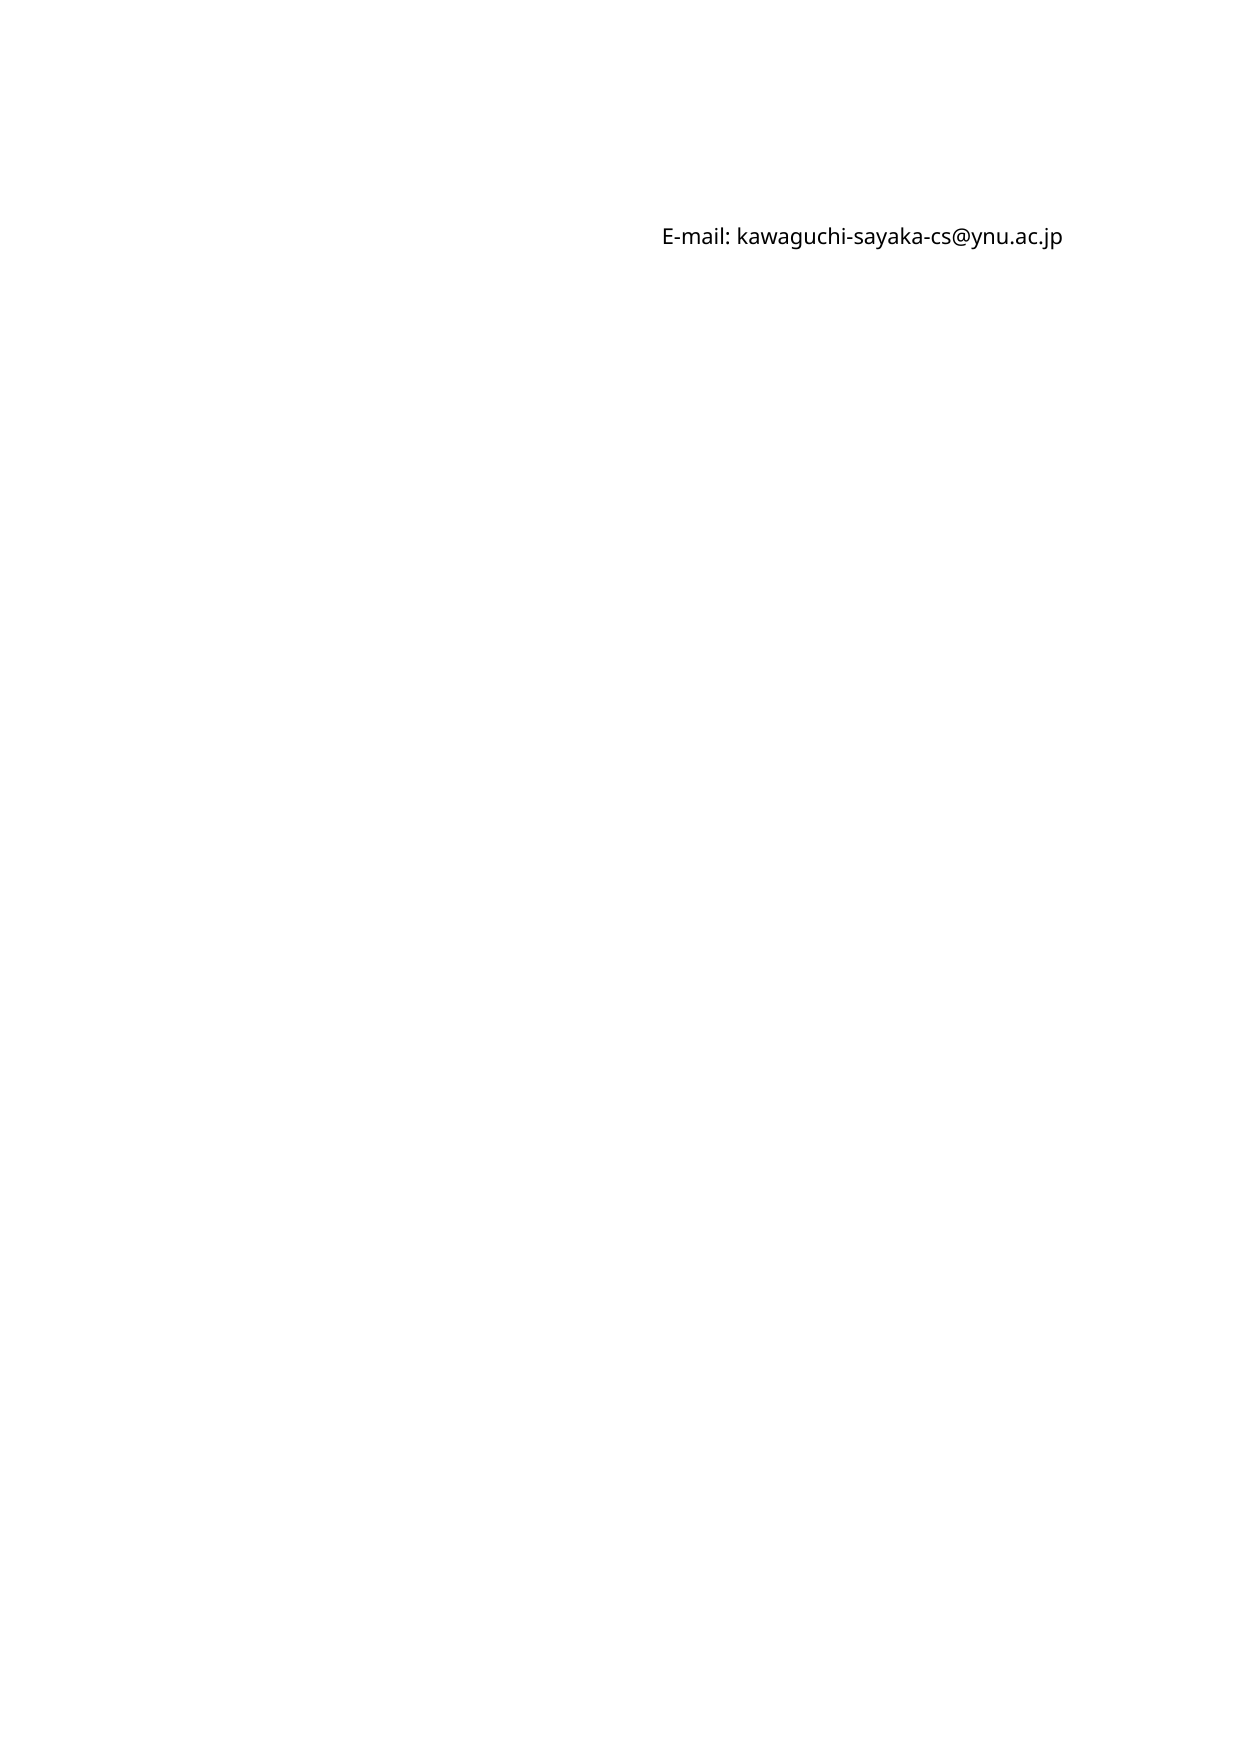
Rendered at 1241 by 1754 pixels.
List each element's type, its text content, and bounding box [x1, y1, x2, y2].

text E-mail: kawaguchi-sayaka-cs@ynu.ac.jp [177, 217, 1063, 254]
